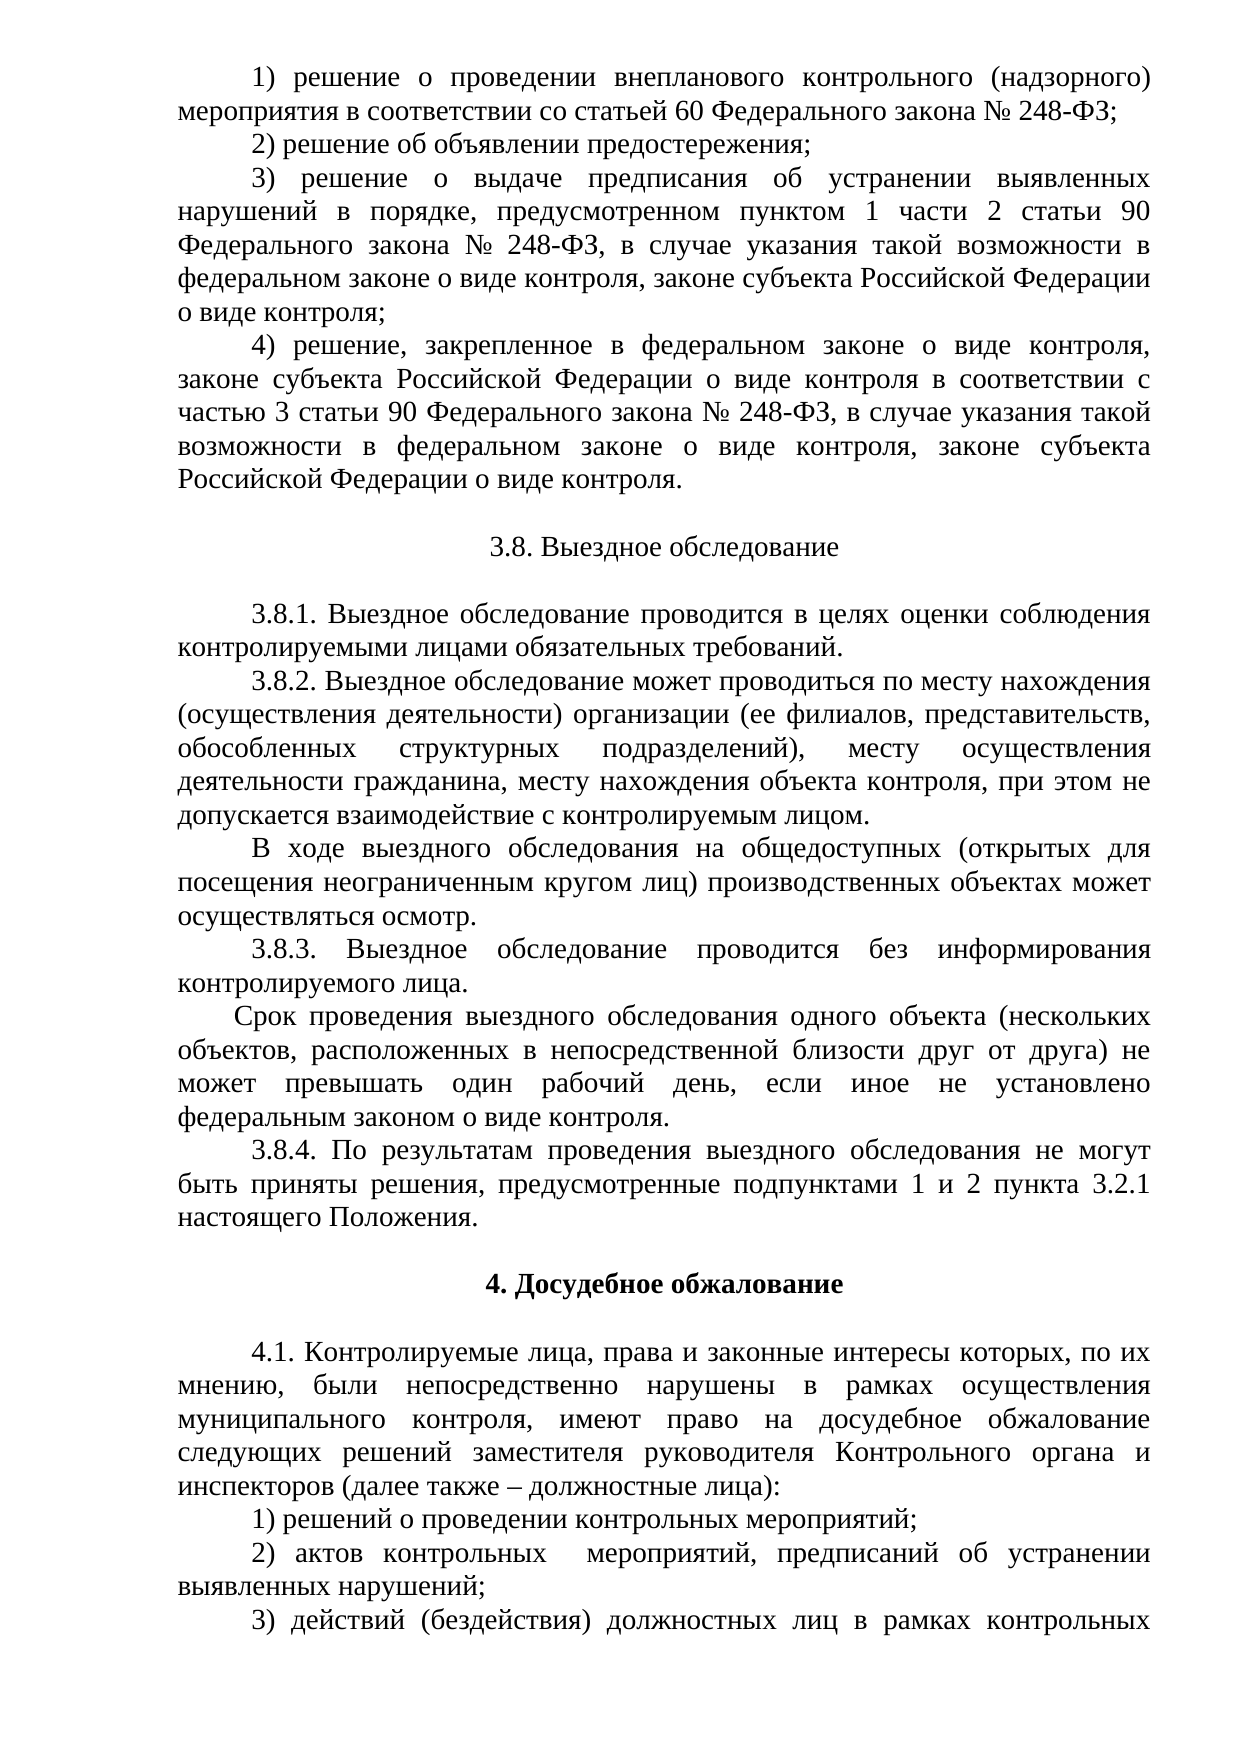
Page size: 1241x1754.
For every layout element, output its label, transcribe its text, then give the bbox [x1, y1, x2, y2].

text 2) актов контрольных мероприятий, предписаний об устранении выявленных нарушений; [177, 1535, 1152, 1602]
text 1) решений о проведении контрольных мероприятий; [177, 1501, 1152, 1535]
text 4.1. Контролируемые лица, права и законные интересы которых, по их мнению, были непосредственно нарушены в рамках осуществления муниципального контроля, имеют право на досудебное обжалование следующих решений заместителя руководителя Контрольного органа и инспекторов (далее также – должностные лица): [177, 1334, 1152, 1501]
text 2) решение об объявлении предостережения; [177, 126, 1152, 160]
text 3.8. Выездное обследование [177, 529, 1152, 562]
text 3.8.4. По результатам проведения выездного обследования не могут быть приняты решения, предусмотренные подпунктами 1 и 2 пункта 3.2.1 настоящего Положения. [177, 1132, 1152, 1233]
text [177, 1602, 1152, 1636]
list 3.8.1. Выездное обследование проводится в целях оценки соблюдения контролируемыми лицами обязательных требований. [177, 596, 1152, 663]
text В ходе выездного обследования на общедоступных (открытых для посещения неограниченным кругом лиц) производственных объектах может осуществляться осмотр. [177, 831, 1152, 931]
text 4) решение, закрепленное в федеральном законе о виде контроля, законе субъекта Российской Федерации о виде контроля в соответствии с частью 3 статьи 90 Федерального закона № 248-ФЗ, в случае указания такой возможности в федеральном законе о виде контроля, законе субъекта Российской Федерации о виде контроля. [177, 327, 1152, 495]
text Срок проведения выездного обследования одного объекта (нескольких объектов, расположенных в непосредственной близости друг от друга) не может превышать один рабочий день, если иное не установлено федеральным законом о виде контроля. [177, 998, 1152, 1132]
text 4. Досудебное обжалование [177, 1267, 1152, 1300]
text 3) решение о выдаче предписания об устранении выявленных нарушений в порядке, предусмотренном пунктом 1 части 2 статьи 90 Федерального закона № 248-ФЗ, в случае указания такой возможности в федеральном законе о виде контроля, законе субъекта Российской Федерации о виде контроля; [177, 160, 1152, 327]
text 1) решение о проведении внепланового контрольного (надзорного) мероприятия в соответствии со статьей 60 Федерального закона № 248-ФЗ; [177, 59, 1152, 126]
list 3.8.3. Выездное обследование проводится без информирования контролируемого лица. [177, 931, 1152, 998]
list 3.8.2. Выездное обследование может проводиться по месту нахождения (осуществления деятельности) организации (ее филиалов, представительств, обособленных структурных подразделений), месту осуществления деятельности гражданина, месту нахождения объекта контроля, при этом не допускается взаимодействие с контролируемым лицом. [177, 663, 1152, 831]
